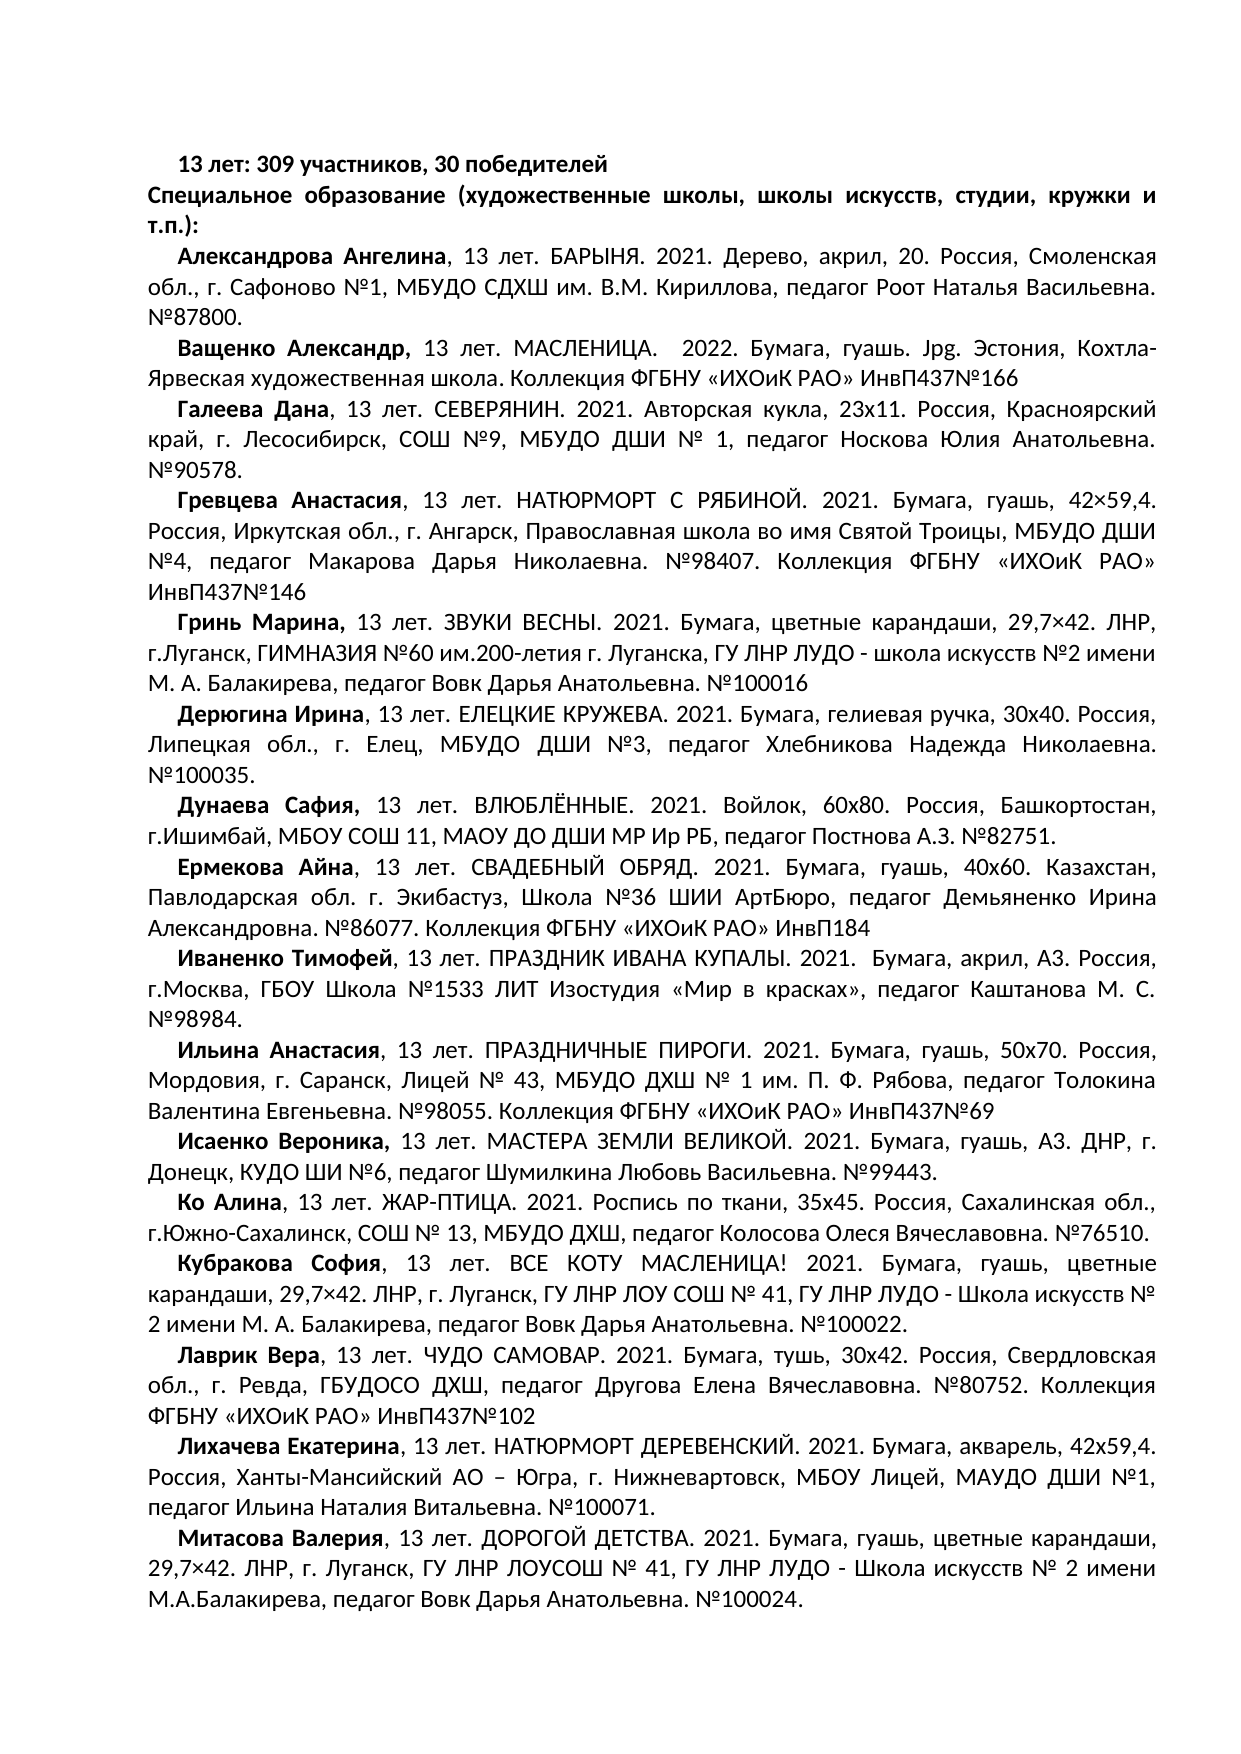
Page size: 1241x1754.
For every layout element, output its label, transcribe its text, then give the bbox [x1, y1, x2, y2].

text Гревцева Анастасия, 13 лет. Натюрморт с рябиной. 2021. Бумага, гуашь, 42×59,4. Россия, Иркутская обл., г. Ангарск, Православная школа во имя Святой Троицы, МБУДО ДШИ №4, педагог Макарова Дарья Николаевна. №98407. Коллекция ФГБНУ «ИХОиК РАО» ИнвП437№146 [148, 484, 1158, 606]
text Галеева Дана, 13 лет. Северянин. 2021. Авторская кукла, 23х11. Россия, Красноярский край, г. Лесосибирск, СОШ №9, МБУДО ДШИ № 1, педагог Носкова Юлия Анатольевна. №90578. [148, 393, 1158, 484]
text Гринь Марина, 13 лет. Звуки весны. 2021. Бумага, цветные карандаши, 29,7×42. ЛНР, г.Луганск, ГИМНАЗИЯ №60 им.200-летия г. Луганска, ГУ ЛНР ЛУДО - школа искусств №2 имени М. А. Балакирева, педагог Вовк Дарья Анатольевна. №100016 [148, 606, 1158, 698]
text Исаенко Вероника, 13 лет. Мастера земли великой. 2021. Бумага, гуашь, А3. ДНР, г. Донецк, КУДО ШИ №6, педагог Шумилкина Любовь Васильевна. №99443. [148, 1125, 1158, 1186]
text 13 лет: 309 участников, 30 победителей [148, 149, 1158, 179]
text Иваненко Тимофей, 13 лет. Праздник Ивана Купалы. 2021. Бумага, акрил, А3. Россия, г.Москва, ГБОУ Школа №1533 ЛИТ Изостудия «Мир в красках», педагог Каштанова М. С. №98984. [148, 942, 1158, 1034]
text Лаврик Вера, 13 лет. Чудо самовар. 2021. Бумага, тушь, 30х42. Россия, Свердловская обл., г. Ревда, ГБУДОСО ДХШ, педагог Другова Елена Вячеславовна. №80752. Коллекция ФГБНУ «ИХОиК РАО» ИнвП437№102 [148, 1339, 1158, 1431]
text Дерюгина Ирина, 13 лет. Елецкие кружева. 2021. Бумага, гелиевая ручка, 30х40. Россия, Липецкая обл., г. Елец, МБУДО ДШИ №3, педагог Хлебникова Надежда Николаевна. №100035. [148, 698, 1158, 789]
text Ермекова Айна, 13 лет. Свадебный обряд. 2021. Бумага, гуашь, 40х60. Казахстан, Павлодарская обл. г. Экибастуз, Школа №36 ШИИ АртБюро, педагог Демьяненко Ирина Александровна. №86077. Коллекция ФГБНУ «ИХОиК РАО» ИнвП184 [148, 851, 1158, 942]
text Митасова Валерия, 13 лет. Дорогой детства. 2021. Бумага, гуашь, цветные карандаши, 29,7×42. ЛНР, г. Луганск, ГУ ЛНР ЛОУСОШ № 41, ГУ ЛНР ЛУДО - Школа искусств № 2 имени М.А.Балакирева, педагог Вовк Дарья Анатольевна. №100024. [148, 1522, 1158, 1614]
text Специальное образование (художественные школы, школы искусств, студии, кружки и т.п.): [148, 179, 1158, 240]
text Лихачева Екатерина, 13 лет. Натюрморт деревенский. 2021. Бумага, акварель, 42х59,4. Россия, Ханты-Мансийский АО – Югра, г. Нижневартовск, МБОУ Лицей, МАУДО ДШИ №1, педагог Ильина Наталия Витальевна. №100071. [148, 1431, 1158, 1522]
text Дунаева Сафия, 13 лет. Влюблённые. 2021. Войлок, 60х80. Россия, Башкортостан, г.Ишимбай, МБОУ СОШ 11, МАОУ ДО ДШИ МР Ир РБ, педагог Постнова А.З. №82751. [148, 789, 1158, 851]
text Ко Алина, 13 лет. Жар-птица. 2021. Роспись по ткани, 35х45. Россия, Сахалинская обл., г.Южно-Сахалинск, СОШ № 13, МБУДО ДХШ, педагог Колосова Олеся Вячеславовна. №76510. [148, 1186, 1158, 1247]
text Александрова Ангелина, 13 лет. Барыня. 2021. Дерево, акрил, 20. Россия, Смоленская обл., г. Сафоново №1, МБУДО СДХШ им. В.М. Кириллова, педагог Роот Наталья Васильевна. №87800. [148, 240, 1158, 332]
text Ващенко Александр, 13 лет. Масленица. 2022. Бумага, гуашь. Jpg. Эстония, Кохтла-Ярвеская художественная школа. Коллекция ФГБНУ «ИХОиК РАО» ИнвП437№166 [148, 332, 1158, 393]
text Кубракова София, 13 лет. Все коту Масленица! 2021. Бумага, гуашь, цветные карандаши, 29,7×42. ЛНР, г. Луганск, ГУ ЛНР ЛОУ СОШ № 41, ГУ ЛНР ЛУДО - Школа искусств № 2 имени М. А. Балакирева, педагог Вовк Дарья Анатольевна. №100022. [148, 1247, 1158, 1339]
text Ильина Анастасия, 13 лет. Праздничные пироги. 2021. Бумага, гуашь, 50х70. Россия, Мордовия, г. Саранск, Лицей № 43, МБУДО ДХШ № 1 им. П. Ф. Рябова, педагог Толокина Валентина Евгеньевна. №98055. Коллекция ФГБНУ «ИХОиК РАО» ИнвП437№69 [148, 1034, 1158, 1125]
